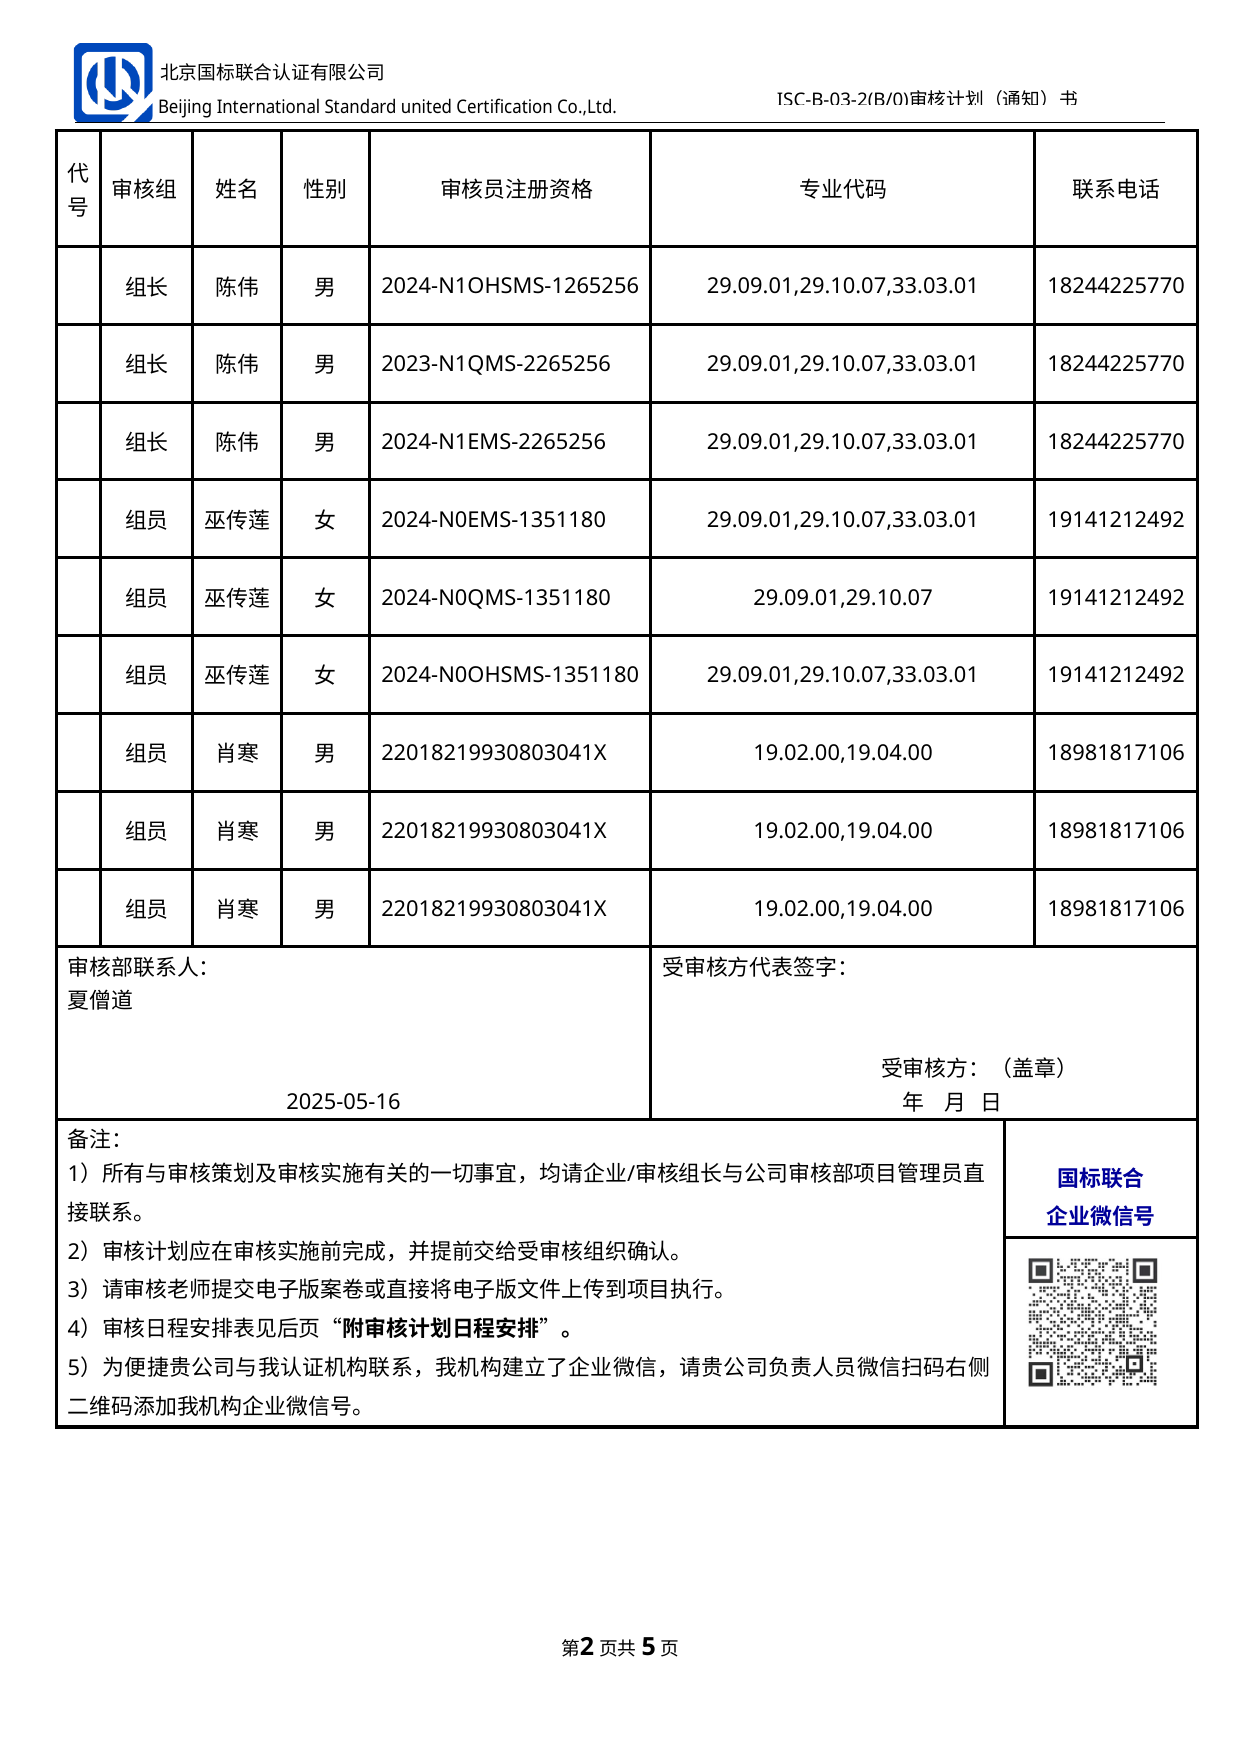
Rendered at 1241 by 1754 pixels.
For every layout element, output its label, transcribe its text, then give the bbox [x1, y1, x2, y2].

table_cell 2023-N1QMS-2265256 [371, 326, 649, 401]
table_cell [58, 248, 99, 323]
table_cell 29.09.01,29.10.07,33.03.01 [652, 248, 1033, 323]
table_cell 男 [283, 871, 368, 945]
table_cell 女 [283, 637, 368, 712]
table_cell 18981817106 [1036, 793, 1196, 867]
table_cell 组员 [102, 637, 191, 712]
table_cell 男 [283, 326, 368, 401]
table_cell 巫传莲 [194, 481, 280, 556]
table_cell 29.09.01,29.10.07,33.03.01 [652, 404, 1033, 478]
table_cell 姓名 [194, 132, 280, 245]
table_cell 19.02.00,19.04.00 [652, 715, 1033, 789]
table_cell 29.09.01,29.10.07,33.03.01 [652, 481, 1033, 556]
table_cell 受审核方代表签字： 受审核方：（盖章） 年 月 日 [652, 948, 1196, 1118]
table_cell 组员 [102, 793, 191, 867]
table_cell 备注： 1）所有与审核策划及审核实施有关的一切事宜，均请企业/审核组长与公司审核部项目管理员直接联系。 2）审核计划应在审核实施前完成，并提前交给受审核组织确认。 3）请审核老师提交电子版案卷或直接将电子版文件上传到项目执行。 4）审核日程安排表见后页“附审核计划日程安排”。 5）为便捷贵公司与我认证机构联系，我机构建立了企业微信，请贵公司负责人员微信扫码右侧二维码添加我机构企业微信号。 [58, 1121, 1003, 1425]
picture [73, 43, 153, 123]
table_cell [1006, 1239, 1196, 1425]
table_cell 联系电话 [1036, 132, 1196, 245]
table_cell [58, 637, 99, 712]
table_cell 代号 [58, 132, 99, 245]
table_cell 男 [283, 248, 368, 323]
table_cell 组长 [102, 248, 191, 323]
table_cell 组长 [102, 404, 191, 478]
table_cell 19.02.00,19.04.00 [652, 793, 1033, 867]
table_cell 29.09.01,29.10.07,33.03.01 [652, 637, 1033, 712]
table_cell 29.09.01,29.10.07,33.03.01 [652, 326, 1033, 401]
table_cell 男 [283, 404, 368, 478]
table_cell [58, 559, 99, 634]
table_cell 18981817106 [1036, 715, 1196, 789]
table_cell 组员 [102, 715, 191, 789]
table_cell 2024-N1OHSMS-1265256 [371, 248, 649, 323]
table_cell 2024-N0QMS-1351180 [371, 559, 649, 634]
table_cell 18244225770 [1036, 248, 1196, 323]
table_cell 22018219930803041X [371, 715, 649, 789]
table_cell 肖寒 [194, 715, 280, 789]
table_cell [58, 871, 99, 945]
table_cell 肖寒 [194, 871, 280, 945]
table_cell [58, 481, 99, 556]
table_cell 22018219930803041X [371, 793, 649, 867]
table_cell 18981817106 [1036, 871, 1196, 945]
table_cell 巫传莲 [194, 637, 280, 712]
table_cell 陈伟 [194, 326, 280, 401]
table_cell 2024-N1EMS-2265256 [371, 404, 649, 478]
table_cell 男 [283, 715, 368, 789]
table_cell 组员 [102, 559, 191, 634]
table_cell 18244225770 [1036, 326, 1196, 401]
table_cell 29.09.01,29.10.07 [652, 559, 1033, 634]
table_cell 2024-N0OHSMS-1351180 [371, 637, 649, 712]
table_cell [58, 793, 99, 867]
table_cell 19.02.00,19.04.00 [652, 871, 1033, 945]
table_cell 巫传莲 [194, 559, 280, 634]
table_cell 19141212492 [1036, 481, 1196, 556]
table_cell 审核部联系人： 夏僧道 2025-05-16 [58, 948, 649, 1118]
table_cell [58, 404, 99, 478]
table_cell 专业代码 [652, 132, 1033, 245]
table_cell 审核员注册资格 [371, 132, 649, 245]
table_cell [58, 326, 99, 401]
table_cell 女 [283, 481, 368, 556]
table_cell 陈伟 [194, 248, 280, 323]
table_cell 男 [283, 793, 368, 867]
table_cell 18244225770 [1036, 404, 1196, 478]
table_cell 审核组 [102, 132, 191, 245]
table_cell 性别 [283, 132, 368, 245]
table_cell 国标联合 企业微信号 [1006, 1121, 1196, 1236]
table_cell 22018219930803041X [371, 871, 649, 945]
table_cell 组员 [102, 481, 191, 556]
table_cell 19141212492 [1036, 559, 1196, 634]
table_cell 组长 [102, 326, 191, 401]
table_cell 陈伟 [194, 404, 280, 478]
table_cell 2024-N0EMS-1351180 [371, 481, 649, 556]
table_cell 女 [283, 559, 368, 634]
picture [1020, 1252, 1166, 1396]
table_cell 19141212492 [1036, 637, 1196, 712]
table_cell 肖寒 [194, 793, 280, 867]
table_cell 组员 [102, 871, 191, 945]
table_cell [58, 715, 99, 789]
